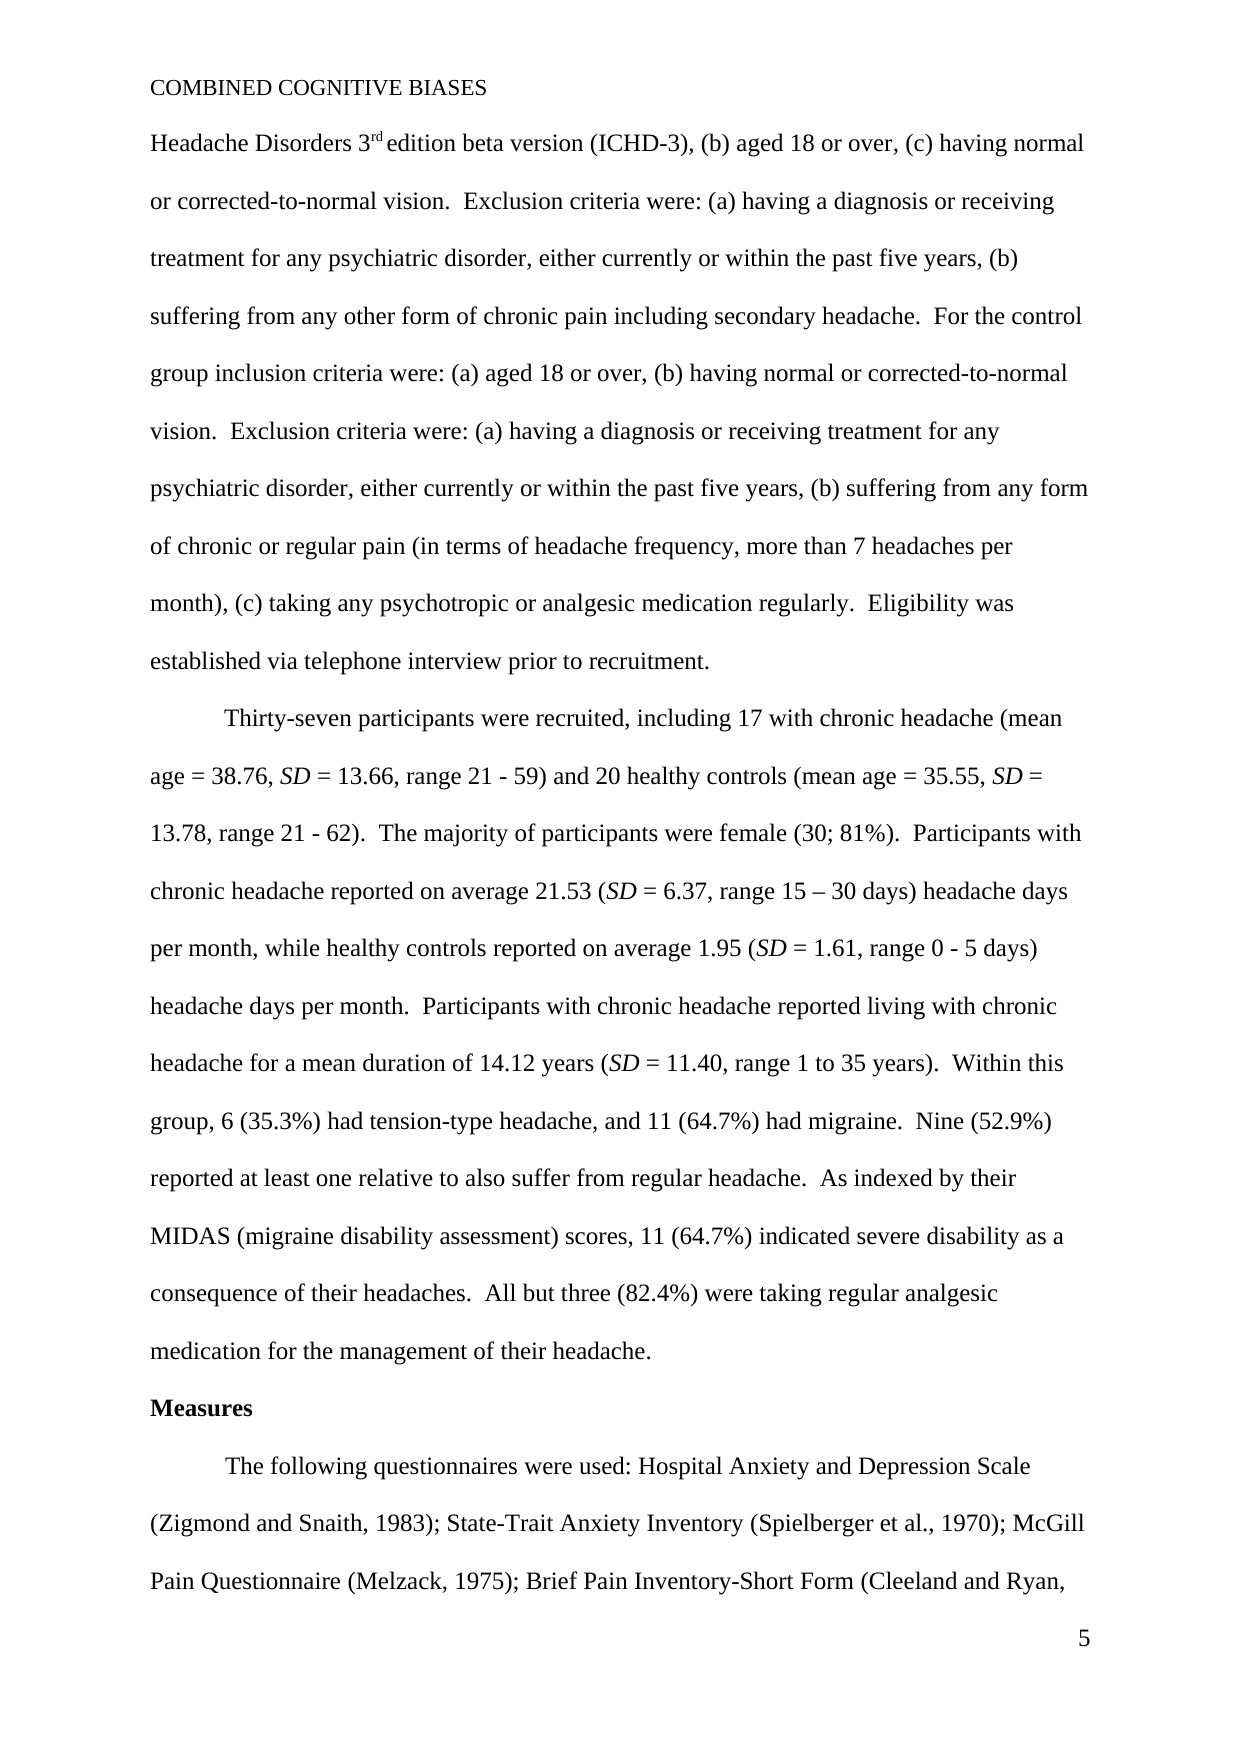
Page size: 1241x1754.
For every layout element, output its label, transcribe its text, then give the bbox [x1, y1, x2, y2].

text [150, 128, 1090, 674]
text Thirty-seven participants were recruited, including 17 with chronic headache (mean age = 38.76, SD = 13.66, range 21 - 59) and 20 healthy controls (mean age = 35.55, SD = 13.78, range 21 - 62). The majority of participants were female (30; 81%). Participants with chronic headache reported on average 21.53 (SD = 6.37, range 15 – 30 days) headache days per month, while healthy controls reported on average 1.95 (SD = 1.61, range 0 - 5 days) headache days per month. Participants with chronic headache reported living with chronic headache for a mean duration of 14.12 years (SD = 11.40, range 1 to 35 years). Within this group, 6 (35.3%) had tension-type headache, and 11 (64.7%) had migraine. Nine (52.9%) reported at least one relative to also suffer from regular headache. As indexed by their MIDAS (migraine disability assessment) scores, 11 (64.7%) indicated severe disability as a consequence of their headaches. All but three (82.4%) were taking regular analgesic medication for the management of their headache. [150, 703, 1090, 1364]
text Measures [150, 1393, 1090, 1422]
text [150, 1451, 1090, 1594]
